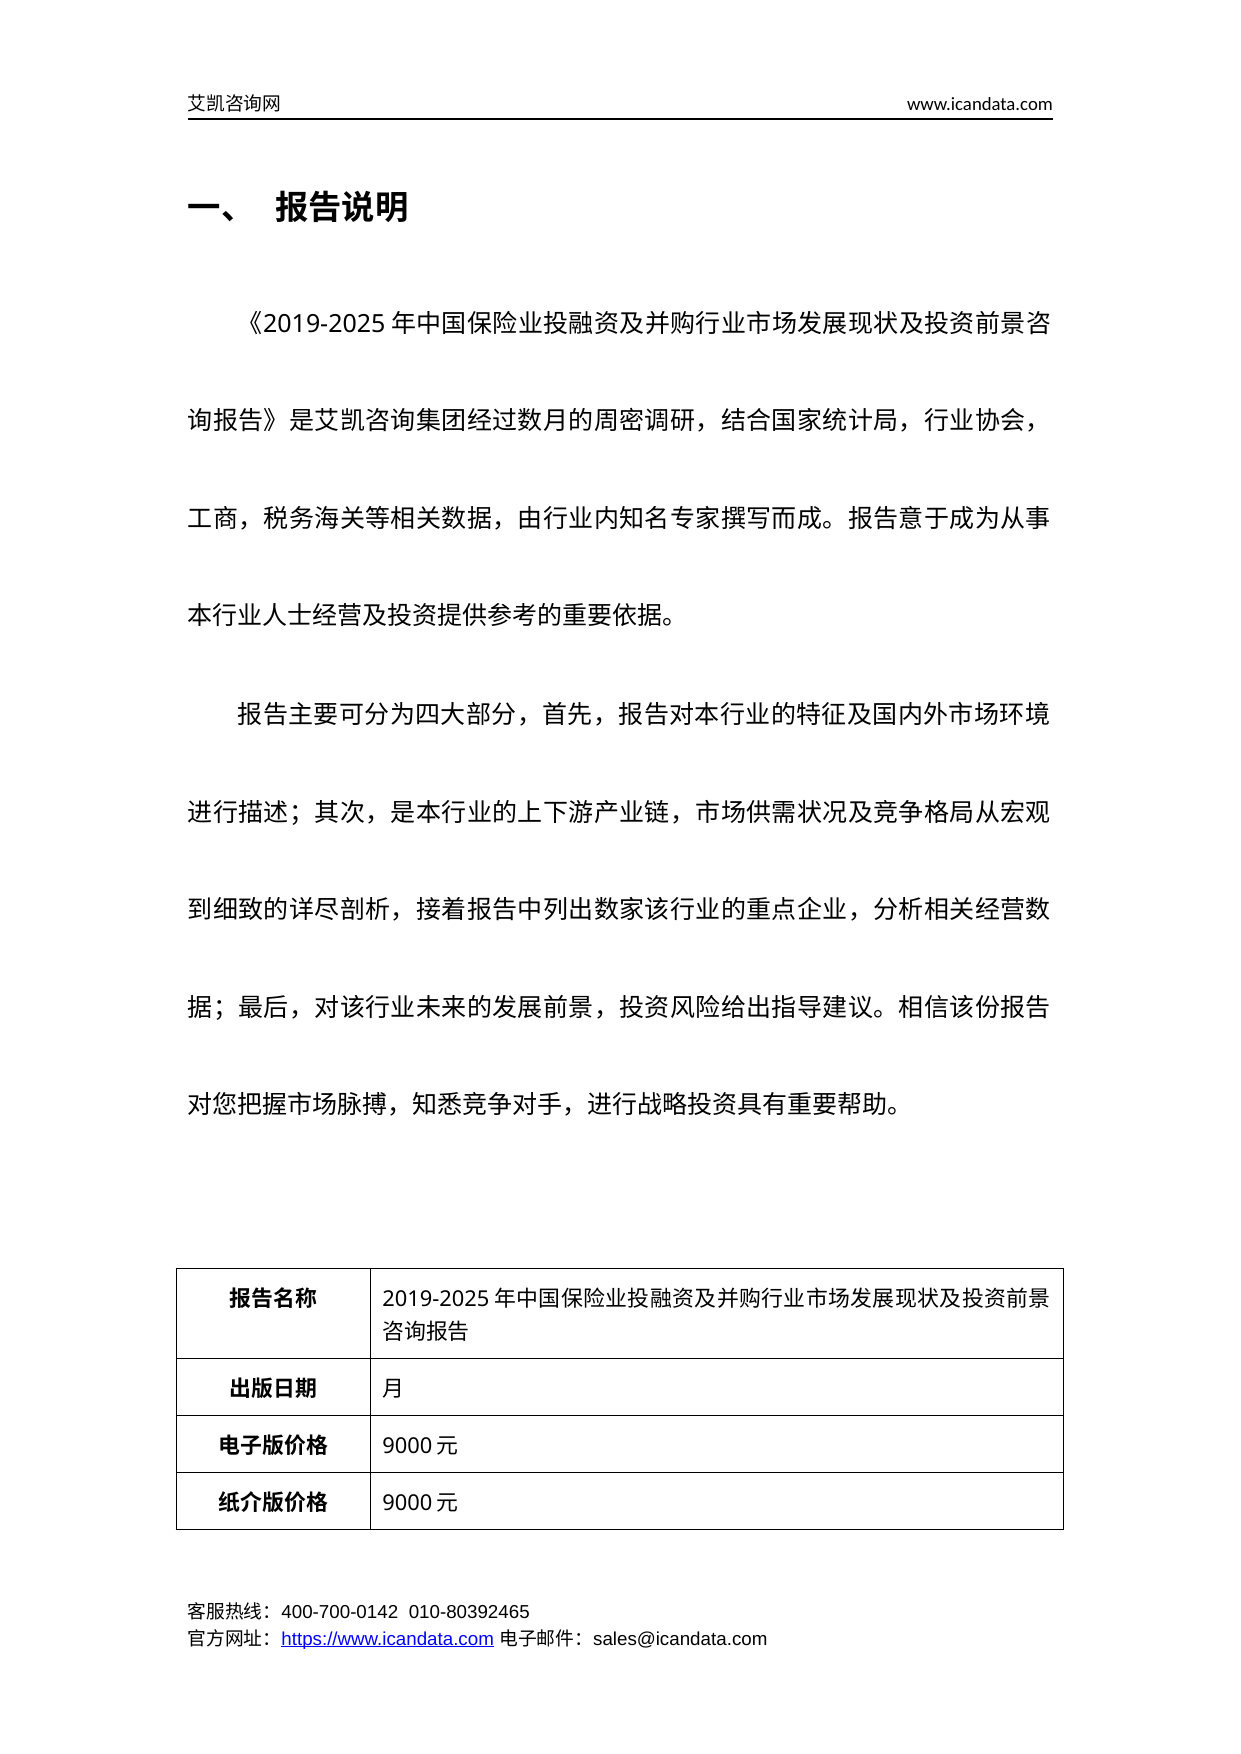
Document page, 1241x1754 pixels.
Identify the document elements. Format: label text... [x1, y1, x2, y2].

subtitle 报告说明 [187, 172, 1053, 237]
table_cell 电子版价格 [177, 1416, 370, 1472]
table_cell 9000元 [371, 1416, 1063, 1472]
table_cell 纸介版价格 [177, 1473, 370, 1529]
table_cell 9000元 [371, 1473, 1063, 1529]
table_header 报告名称 [177, 1269, 370, 1358]
table_header 2019-2025年中国保险业投融资及并购行业市场发展现状及投资前景咨询报告 [371, 1269, 1063, 1358]
text 《2019-2025年中国保险业投融资及并购行业市场发展现状及投资前景咨询报告》是艾凯咨询集团经过数月的周密调研，结合国家统计局，行业协会，工商，税务海关等相关数据，由行业内知名专家撰写而成。报告意于成为从事本行业人士经营及投资提供参考的重要依据。 [187, 289, 1053, 646]
table_cell 月 [371, 1359, 1063, 1415]
text 报告主要可分为四大部分，首先，报告对本行业的特征及国内外市场环境进行描述；其次，是本行业的上下游产业链，市场供需状况及竞争格局从宏观到细致的详尽剖析，接着报告中列出数家该行业的重点企业，分析相关经营数据；最后，对该行业未来的发展前景，投资风险给出指导建议。相信该份报告对您把握市场脉搏，知悉竞争对手，进行战略投资具有重要帮助。 [187, 681, 1053, 1136]
table_cell 出版日期 [177, 1359, 370, 1415]
